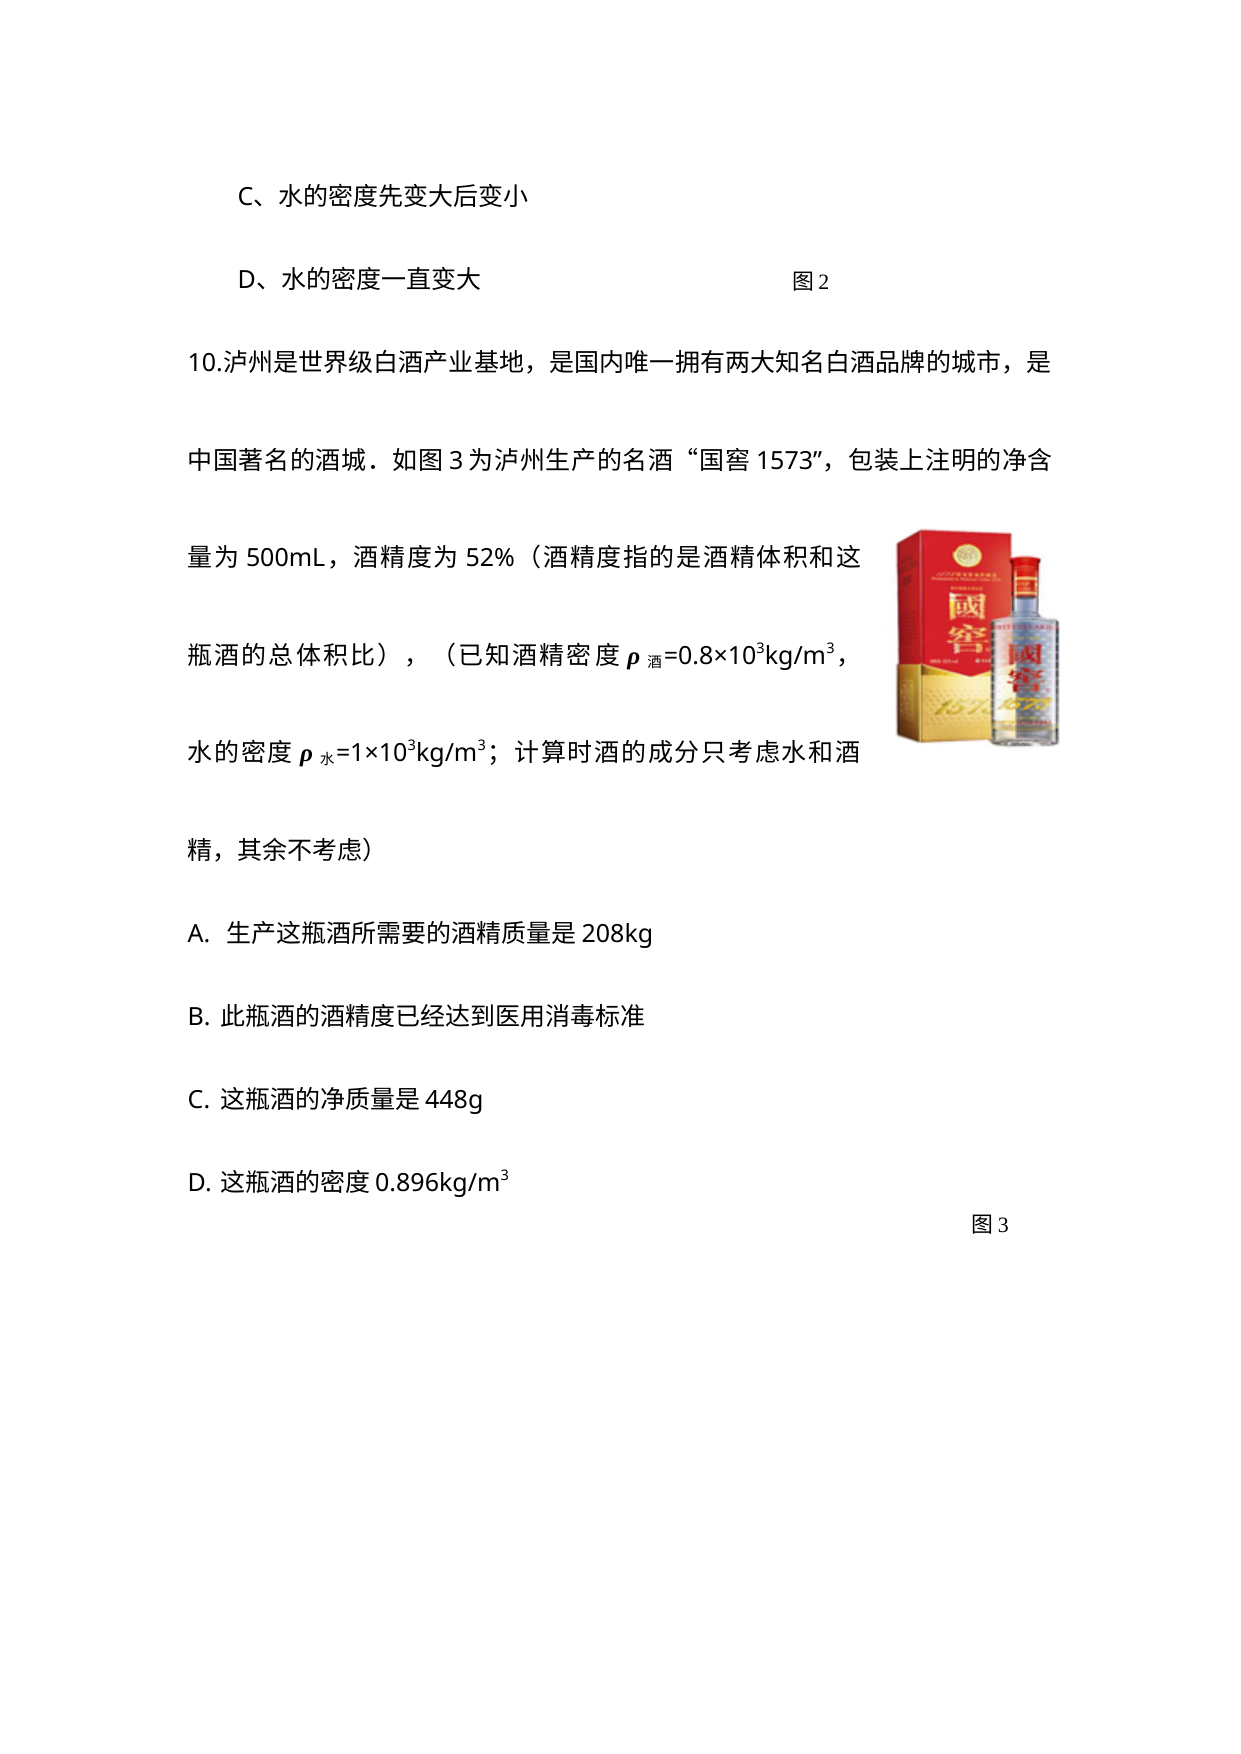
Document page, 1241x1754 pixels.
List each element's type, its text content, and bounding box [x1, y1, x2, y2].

picture [879, 524, 1061, 748]
text D、水的密度一直变大 [187, 245, 1053, 310]
text C、水的密度先变大后变小 [187, 162, 1053, 227]
text 10.泸州是世界级白酒产业基地，是国内唯一拥有两大知名白酒品牌的城市，是中国著名的酒城．如图3为泸州生产的名酒“国窖1573”，包装上注明的净含量为500mL，酒精度为52%（酒精度指的是酒精体积和这瓶酒的总体积比），（已知酒精密度ρ酒=0.8×103kg/m3，水的密度ρ水=1×103kg/m3；计算时酒的成分只考虑水和酒精，其余不考虑） [187, 328, 1053, 881]
list 生产这瓶酒所需要的酒精质量是208kg [187, 899, 1053, 964]
list 这瓶酒的密度0.896kg/m3 [187, 1148, 1053, 1262]
list 这瓶酒的净质量是448g [187, 1065, 1053, 1130]
list 此瓶酒的酒精度已经达到医用消毒标准 [187, 982, 1053, 1047]
